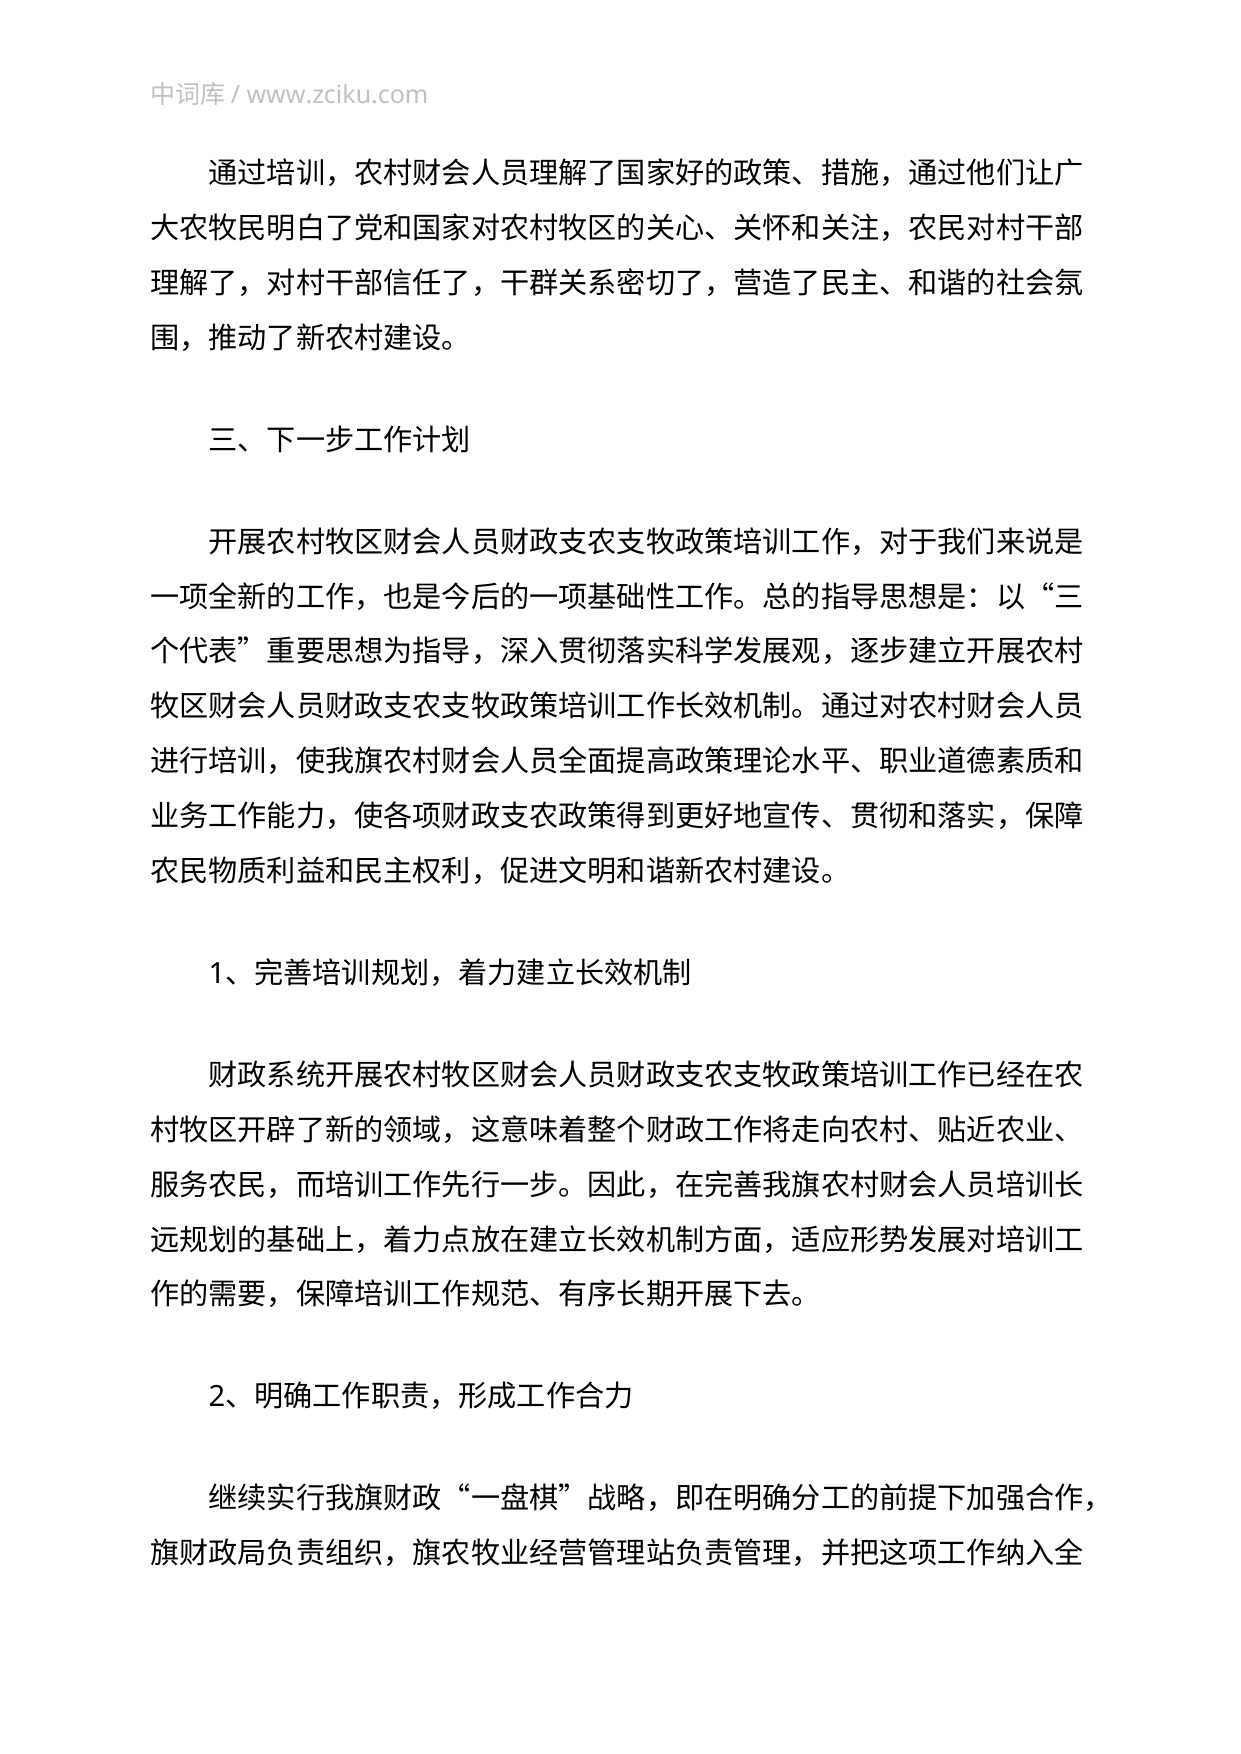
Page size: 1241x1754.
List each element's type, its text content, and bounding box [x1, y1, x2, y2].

text 开展农村牧区财会人员财政支农支牧政策培训工作，对于我们来说是一项全新的工作，也是今后的一项基础性工作。总的指导思想是：以“三个代表”重要思想为指导，深入贯彻落实科学发展观，逐步建立开展农村牧区财会人员财政支农支牧政策培训工作长效机制。通过对农村财会人员进行培训，使我旗农村财会人员全面提高政策理论水平、职业道德素质和业务工作能力，使各项财政支农政策得到更好地宣传、贯彻和落实，保障农民物质利益和民主权利，促进文明和谐新农村建设。 [150, 518, 1090, 890]
text 1、完善培训规划，着力建立长效机制 [150, 949, 1090, 992]
text 三、下一步工作计划 [150, 416, 1090, 459]
text 财政系统开展农村牧区财会人员财政支农支牧政策培训工作已经在农村牧区开辟了新的领域，这意味着整个财政工作将走向农村、贴近农业、服务农民，而培训工作先行一步。因此，在完善我旗农村财会人员培训长远规划的基础上，着力点放在建立长效机制方面，适应形势发展对培训工作的需要，保障培训工作规范、有序长期开展下去。 [150, 1051, 1090, 1313]
text 2、明确工作职责，形成工作合力 [150, 1373, 1090, 1415]
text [150, 1475, 1090, 1572]
text 通过培训，农村财会人员理解了国家好的政策、措施，通过他们让广大农牧民明白了党和国家对农村牧区的关心、关怀和关注，农民对村干部理解了，对村干部信任了，干群关系密切了，营造了民主、和谐的社会氛围，推动了新农村建设。 [150, 150, 1090, 357]
